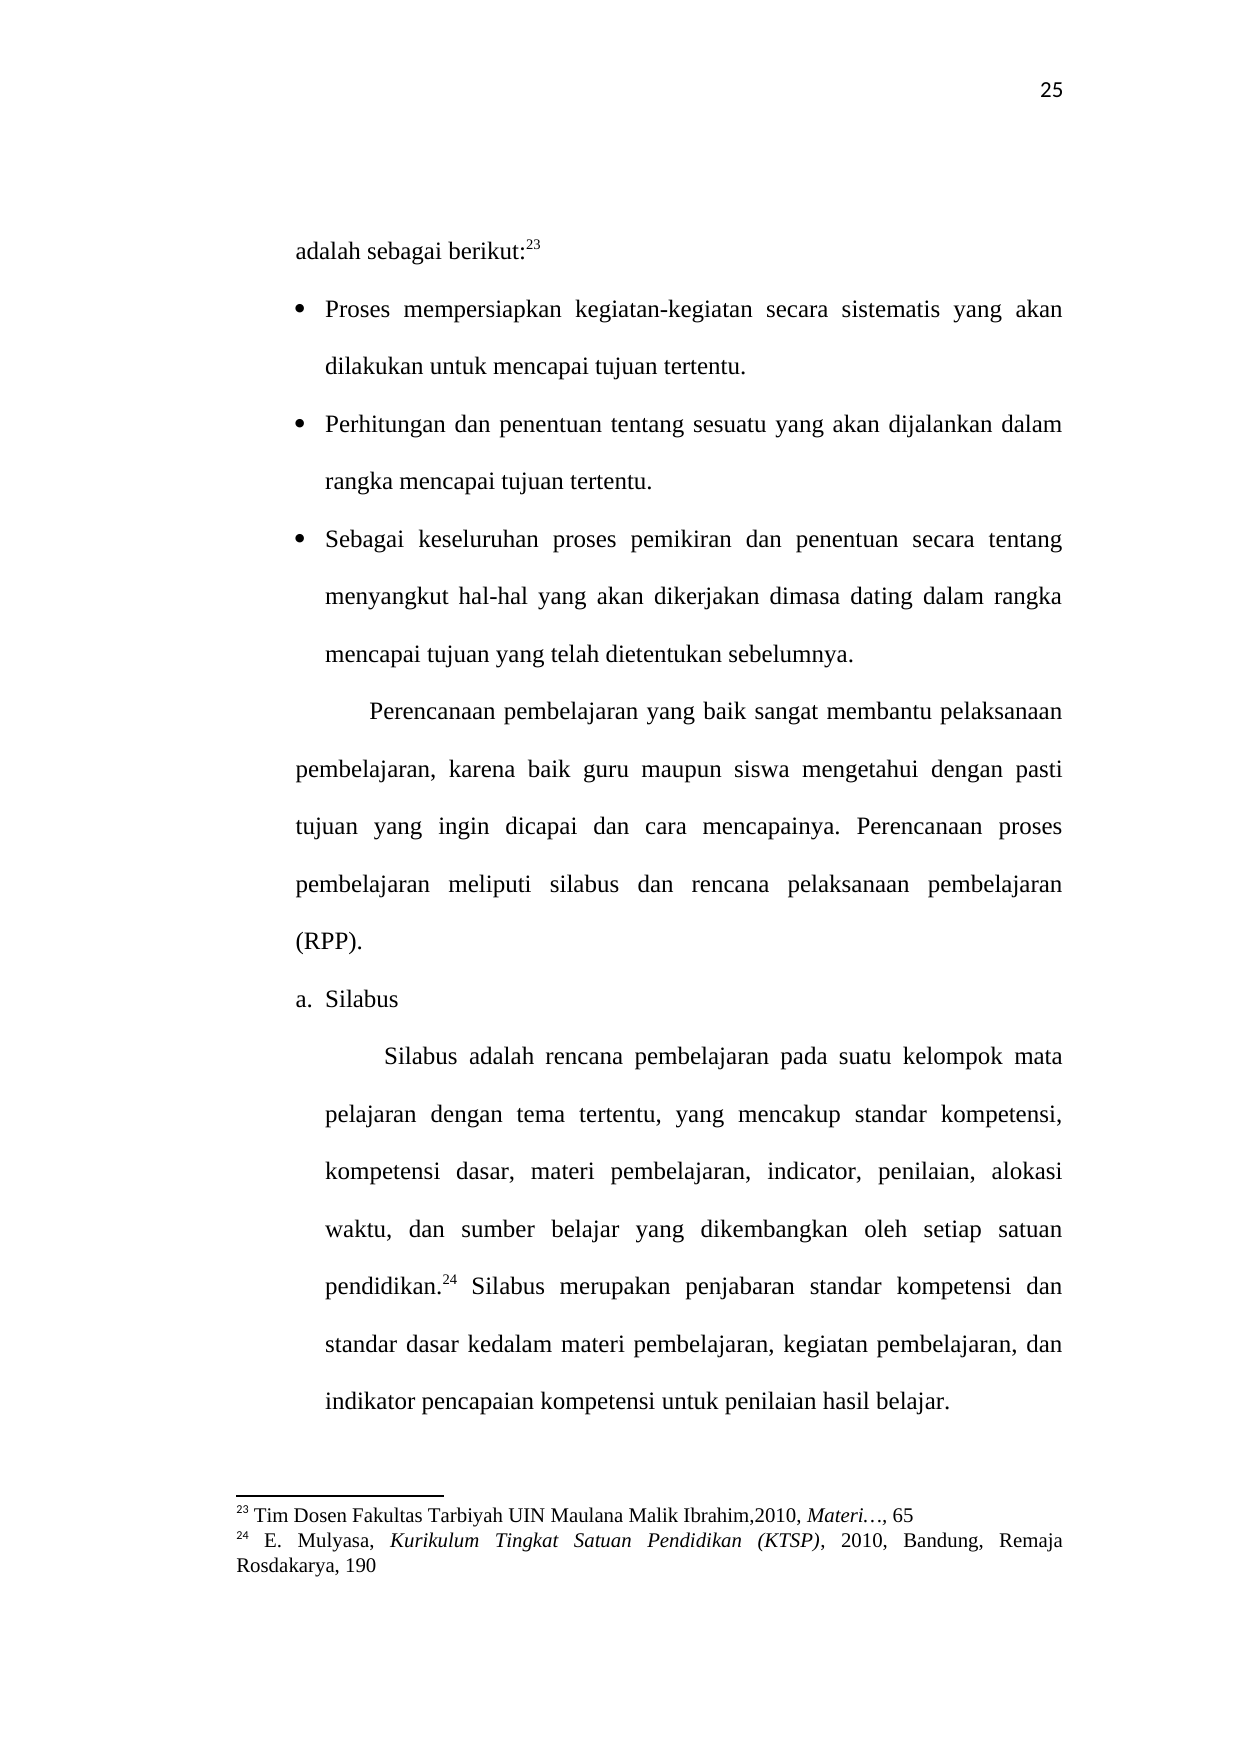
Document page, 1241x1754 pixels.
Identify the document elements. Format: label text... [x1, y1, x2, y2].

list Perencanaan pembelajaran yang baik sangat membantu pelaksanaan pembelajaran, karena baik guru maupun siswa mengetahui dengan pasti tujuan yang ingin dicapai dan cara mencapainya. Perencanaan proses pembelajaran meliputi silabus dan rencana pelaksanaan pembelajaran (RPP). [295, 696, 1063, 955]
list Perhitungan dan penentuan tentang sesuatu yang akan dijalankan dalam rangka mencapai tujuan tertentu. [295, 409, 1063, 495]
list Silabus [295, 984, 1063, 1012]
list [295, 236, 1063, 265]
list Sebagai keseluruhan proses pemikiran dan penentuan secara tentang menyangkut hal-hal yang akan dikerjakan dimasa dating dalam rangka mencapai tujuan yang telah dietentukan sebelumnya. [295, 524, 1063, 667]
list Silabus adalah rencana pembelajaran pada suatu kelompok mata pelajaran dengan tema tertentu, yang mencakup standar kompetensi, kompetensi dasar, materi pembelajaran, indicator, penilaian, alokasi waktu, dan sumber belajar yang dikembangkan oleh setiap satuan pendidikan. Silabus merupakan penjabaran standar kompetensi dan standar dasar kedalam materi pembelajaran, kegiatan pembelajaran, dan indikator pencapaian kompetensi untuk penilaian hasil belajar. [325, 1041, 1063, 1415]
list Proses mempersiapkan kegiatan-kegiatan secara sistematis yang akan dilakukan untuk mencapai tujuan tertentu. [295, 294, 1063, 380]
